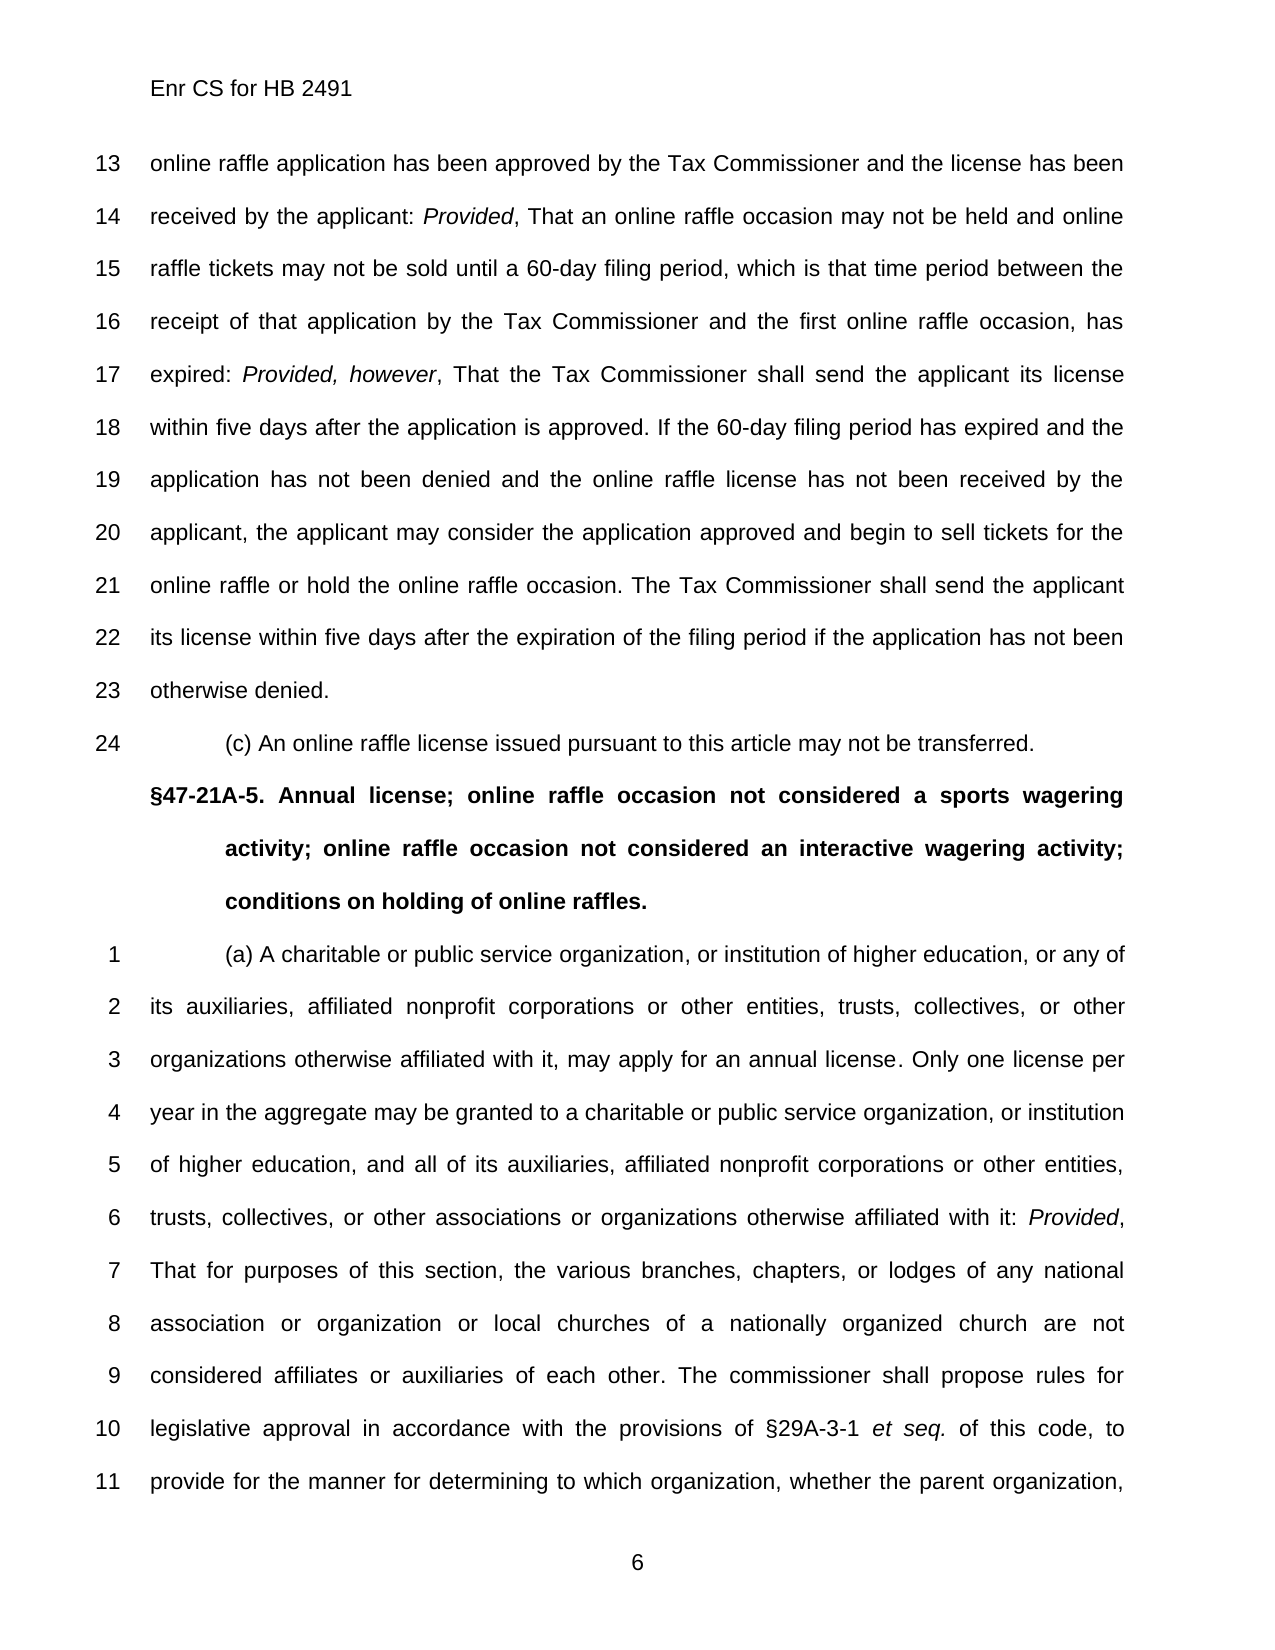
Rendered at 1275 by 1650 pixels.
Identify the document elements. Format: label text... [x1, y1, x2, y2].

subtitle §47-21A-5. Annual license; online raffle occasion not considered a sports wagering activity; online raffle occasion not considered an interactive wagering activity; conditions on holding of online raffles. [150, 782, 1125, 914]
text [150, 941, 1125, 1494]
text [150, 150, 1125, 703]
text (c) An online raffle license issued pursuant to this article may not be transferred. [150, 730, 1125, 756]
